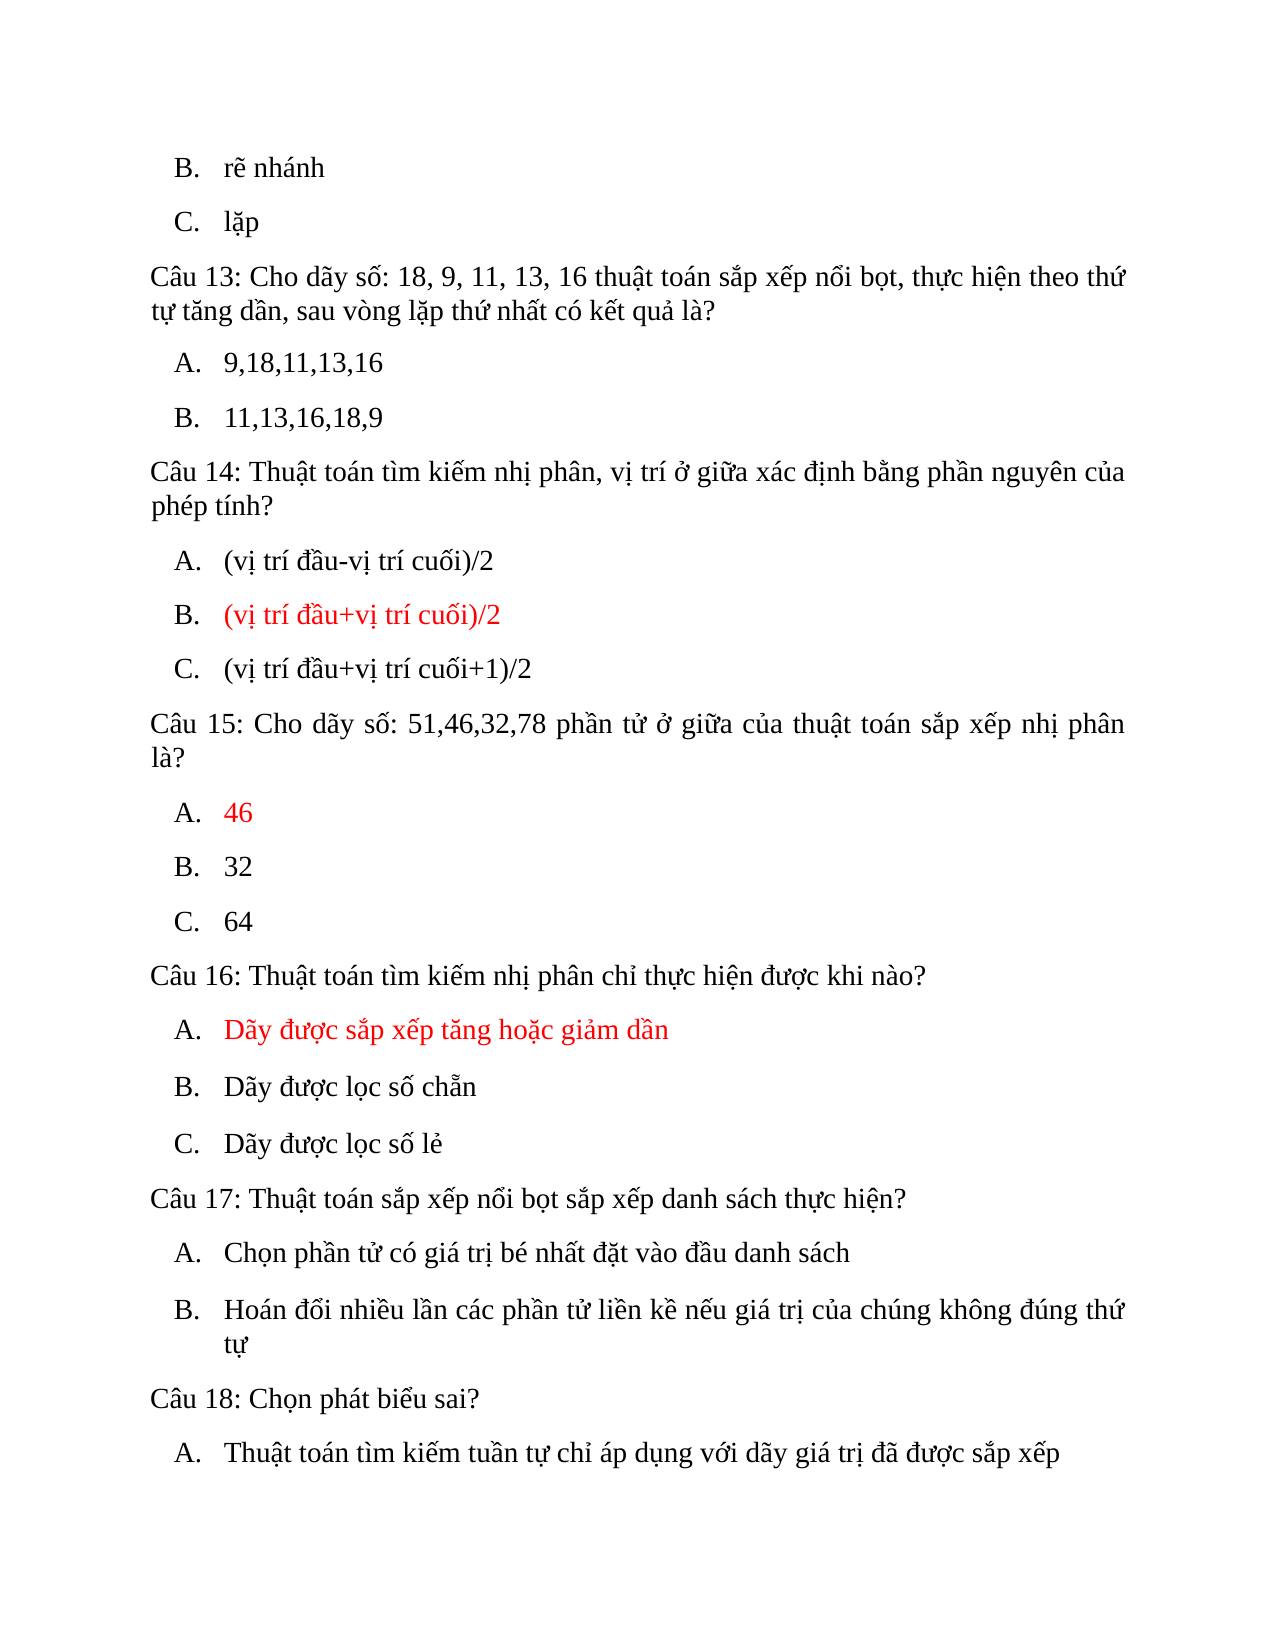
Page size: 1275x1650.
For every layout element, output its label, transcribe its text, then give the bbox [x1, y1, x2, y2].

list 46 [173, 795, 1127, 828]
list rẽ nhánh [173, 150, 1127, 183]
list 11,13,16,18,9 [173, 400, 1127, 433]
list Dãy được lọc số lẻ [173, 1126, 1127, 1160]
list 32 [173, 849, 1127, 883]
list (vị trí đầu+vị trí cuối+1)/2 [173, 652, 1127, 685]
list 9,18,11,13,16 [173, 345, 1127, 379]
list 64 [173, 904, 1127, 937]
list lặp [173, 204, 1127, 238]
list Thuật toán tìm kiếm tuần tự chỉ áp dụng với dãy giá trị đã được sắp xếp [173, 1435, 1127, 1469]
text Câu 14: Thuật toán tìm kiếm nhị phân, vị trí ở giữa xác định bằng phần nguyên của phép tính? [150, 454, 1127, 522]
list Dãy được lọc số chẵn [173, 1069, 1127, 1103]
list (vị trí đầu-vị trí cuối)/2 [173, 543, 1127, 576]
text Câu 18: Chọn phát biểu sai? [150, 1381, 1127, 1414]
text Câu 15: Cho dãy số: 51,46,32,78 phần tử ở giữa của thuật toán sắp xếp nhị phân là? [150, 706, 1127, 774]
list Hoán đổi nhiều lần các phần tử liền kề nếu giá trị của chúng không đúng thứ tự [173, 1292, 1127, 1360]
list Dãy được sắp xếp tăng hoặc giảm dần [173, 1012, 1127, 1046]
text Câu 13: Cho dãy số: 18, 9, 11, 13, 16 thuật toán sắp xếp nổi bọt, thực hiện theo thứ tự tăng dần, sau vòng lặp thứ nhất có kết quả là? [150, 259, 1127, 327]
list Chọn phần tử có giá trị bé nhất đặt vào đầu danh sách [173, 1235, 1127, 1269]
list (vị trí đầu+vị trí cuối)/2 [173, 597, 1127, 631]
text Câu 16: Thuật toán tìm kiếm nhị phân chỉ thực hiện được khi nào? [150, 958, 1127, 992]
text Câu 17: Thuật toán sắp xếp nổi bọt sắp xếp danh sách thực hiện? [150, 1181, 1127, 1214]
